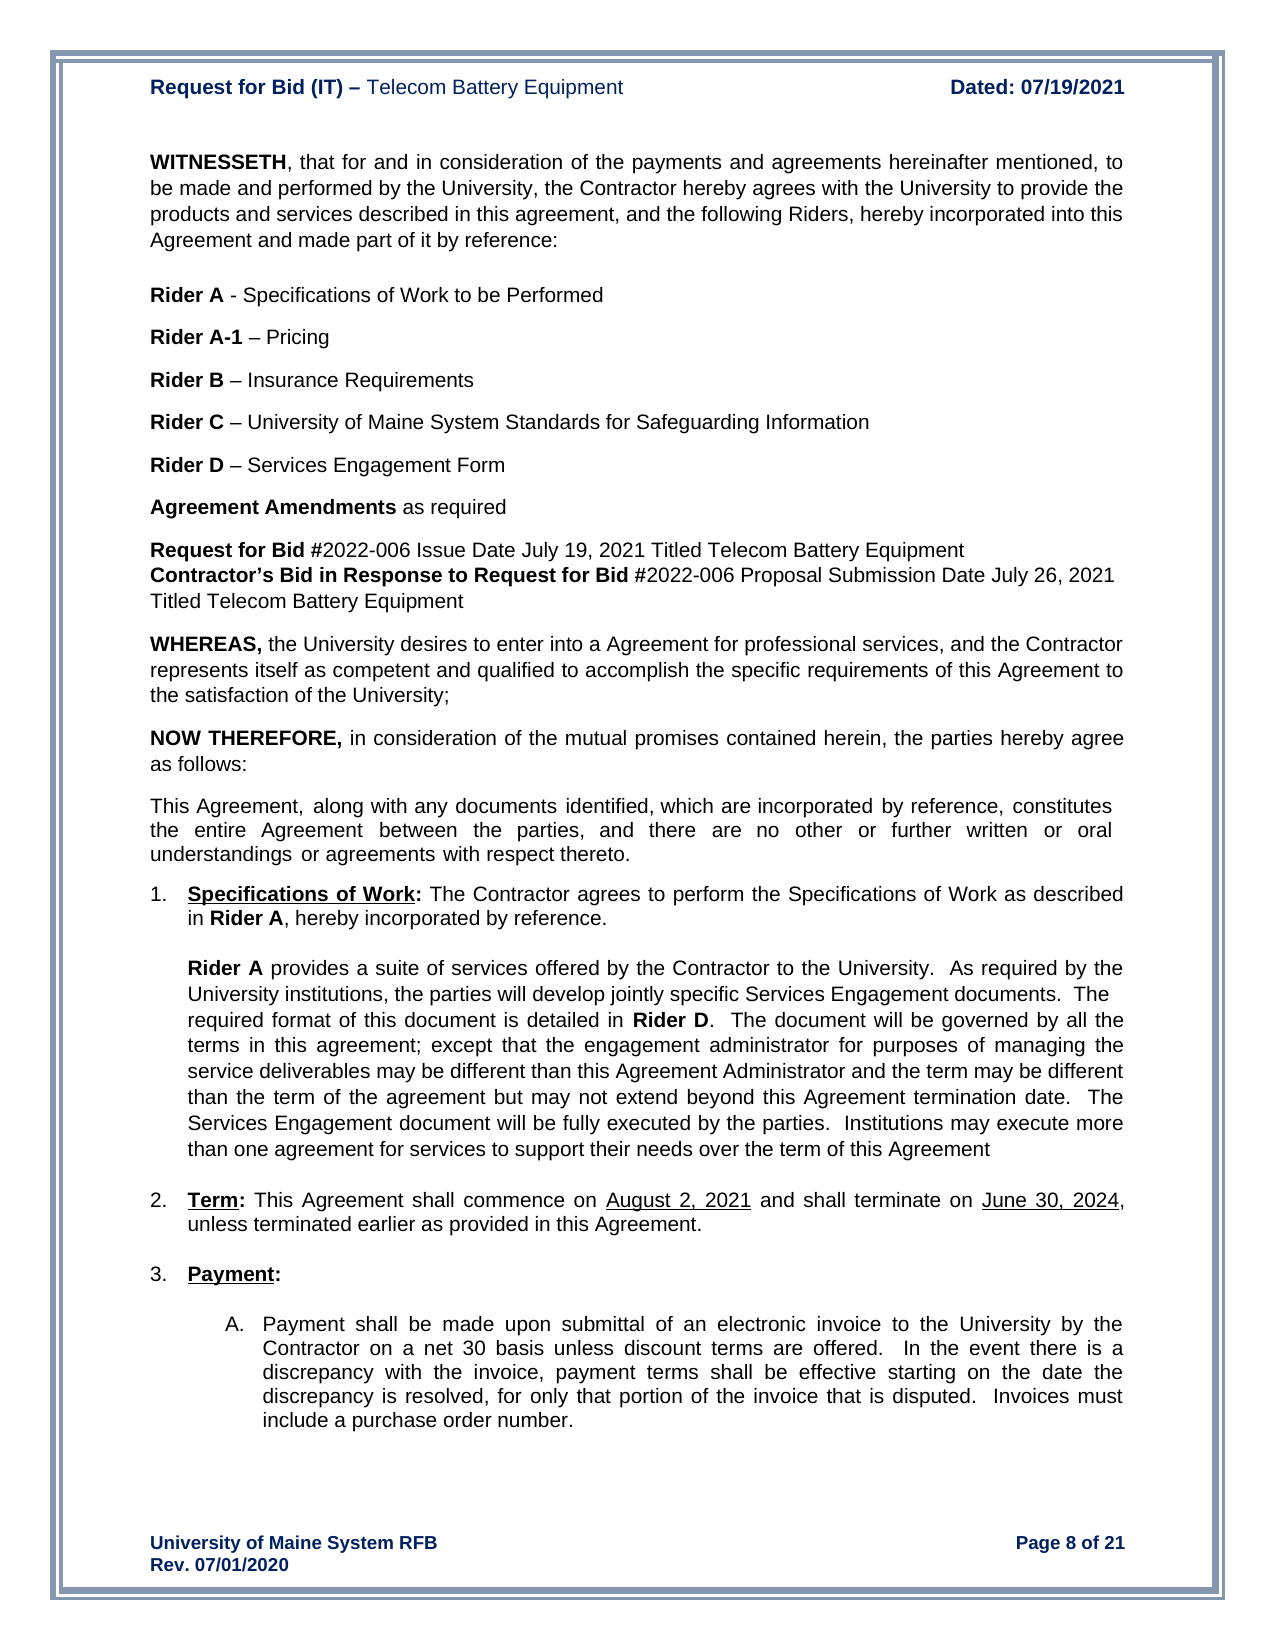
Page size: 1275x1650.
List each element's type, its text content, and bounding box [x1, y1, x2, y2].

text NOW THEREFORE, in consideration of the mutual promises contained herein, the parties hereby agree as follows: [150, 726, 1125, 776]
list Payment: [150, 1262, 1125, 1286]
text Rider C – University of Maine System Standards for Safeguarding Information [150, 410, 1125, 434]
text WHEREAS, the University desires to enter into a Agreement for professional services, and the Contractor represents itself as competent and qualified to accomplish the specific requirements of this Agreement to the satisfaction of the University; [150, 632, 1125, 707]
text This Agreement, along with any documents identified, which are incorporated by reference, constitutes the entire Agreement between the parties, and there are no other or further written or oral understandings or agreements with respect thereto. [150, 794, 1113, 865]
list Contractor’s Bid in Response to Request for Bid #2022-006 Proposal Submission Date July 26, 2021 Titled Telecom Battery Equipment [150, 563, 1125, 613]
list required format of this document is detailed in Rider D. The document will be governed by all the terms in this agreement; except that the engagement administrator for purposes of managing the service deliverables may be different than this Agreement Administrator and the term may be different than the term of the agreement but may not extend beyond this Agreement termination date. The Services Engagement document will be fully executed by the parties. Institutions may execute more than one agreement for services to support their needs over the term of this Agreement [187, 1007, 1125, 1161]
list Payment shall be made upon submittal of an electronic invoice to the University by the Contractor on a net 30 basis unless discount terms are offered. In the event there is a discrepancy with the invoice, payment terms shall be effective starting on the date the discrepancy is resolved, for only that portion of the invoice that is disputed. Invoices must include a purchase order number. [225, 1312, 1125, 1432]
text WITNESSETH, that for and in consideration of the payments and agreements hereinafter mentioned, to be made and performed by the University, the Contractor hereby agrees with the University to provide the products and services described in this agreement, and the following Riders, hereby incorporated into this Agreement and made part of it by reference: [150, 150, 1125, 251]
list Request for Bid #2022-006 Issue Date July 19, 2021 Titled Telecom Battery Equipment [150, 537, 1125, 561]
list Term: This Agreement shall commence on August 2, 2021 and shall terminate on June 30, 2024, unless terminated earlier as provided in this Agreement. [150, 1188, 1125, 1236]
list Rider A provides a suite of services offered by the Contractor to the University. As required by the University institutions, the parties will develop jointly specific Services Engagement documents. The [187, 956, 1125, 1006]
text Rider A - Specifications of Work to be Performed [150, 282, 1125, 306]
text Rider D – Services Engagement Form [150, 452, 1125, 476]
list Rider A-1 – Pricing [150, 325, 1125, 349]
text Agreement Amendments as required [150, 495, 1125, 519]
text Rider B – Insurance Requirements [150, 367, 1125, 391]
list Specifications of Work: The Contractor agrees to perform the Specifications of Work as described in Rider A, hereby incorporated by reference. [150, 882, 1125, 930]
